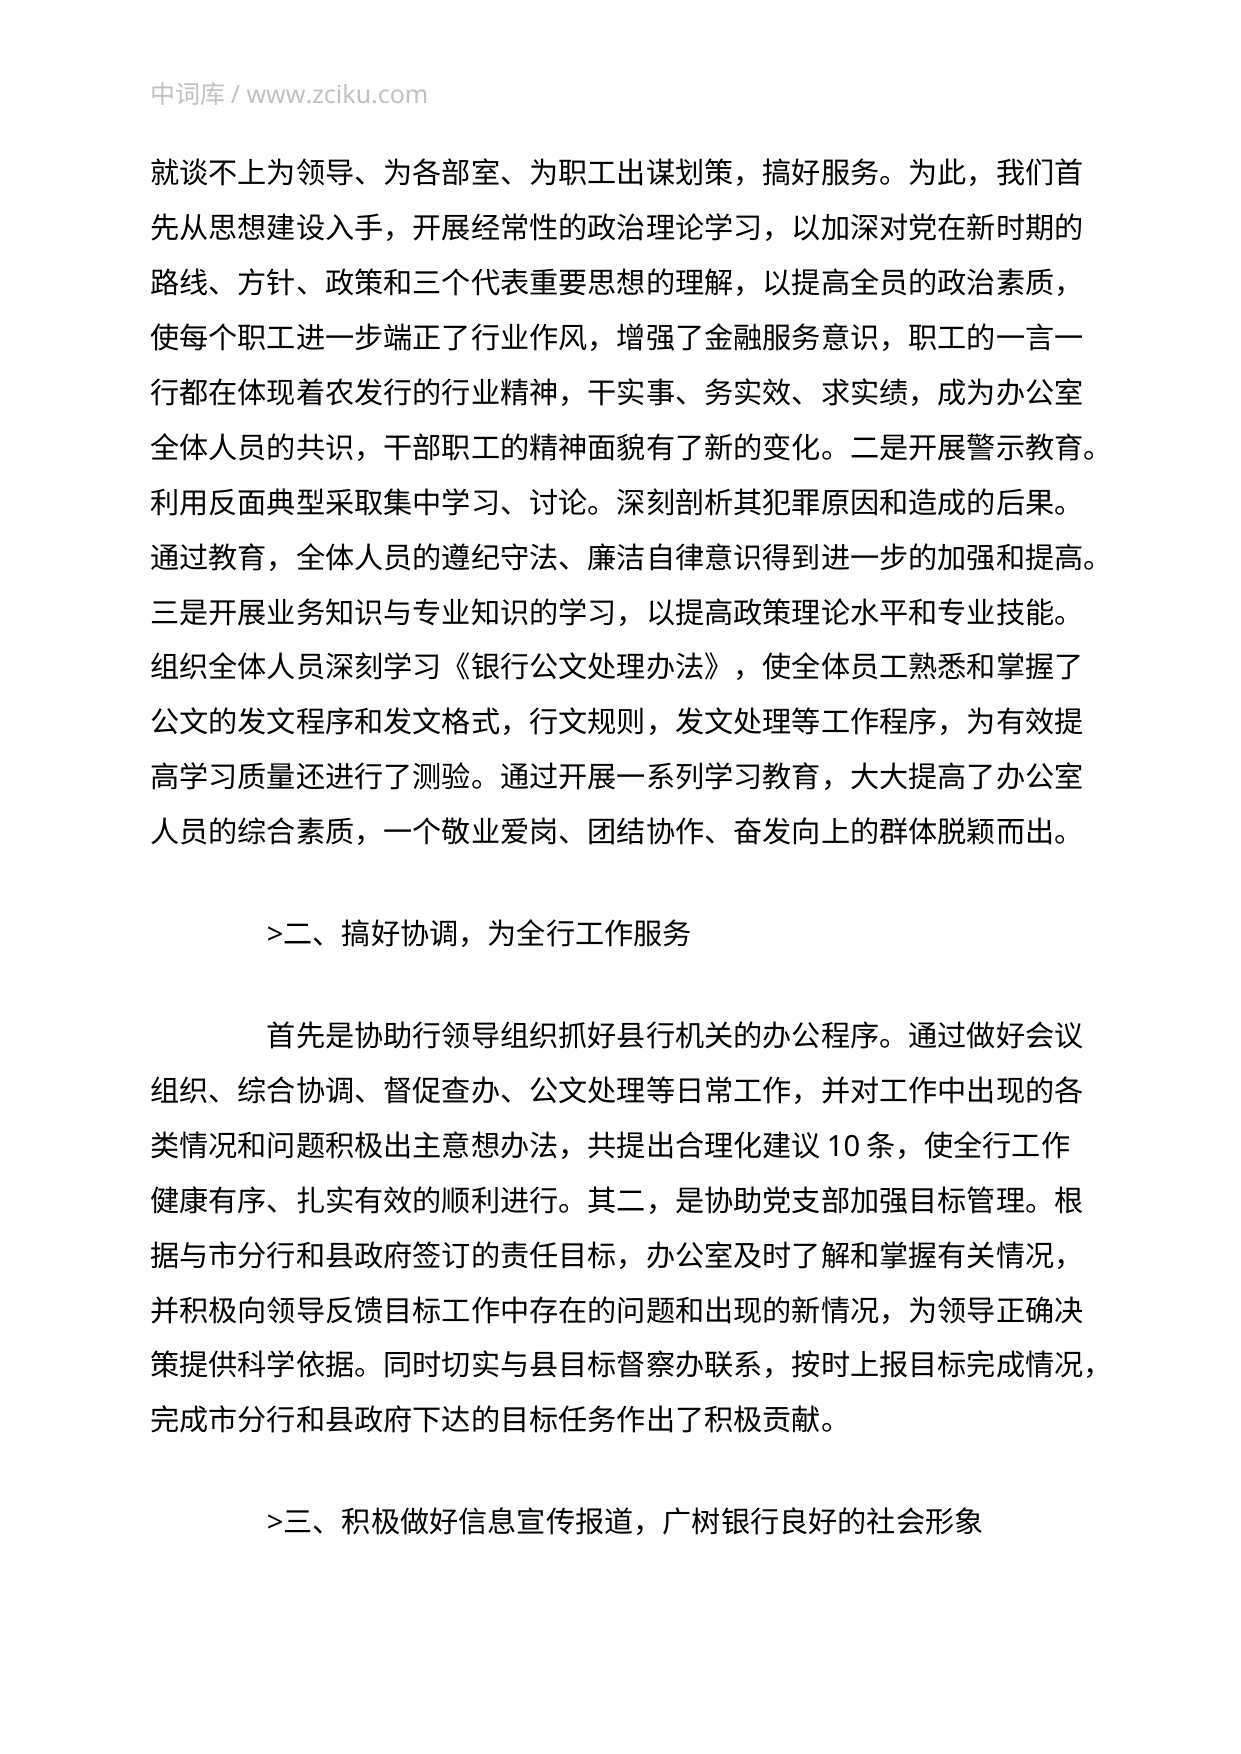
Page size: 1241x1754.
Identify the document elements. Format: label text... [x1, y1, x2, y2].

text >二、搞好协调，为全行工作服务 [150, 911, 1090, 953]
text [150, 150, 1090, 851]
text 首先是协助行领导组织抓好县行机关的办公程序。通过做好会议组织、综合协调、督促查办、公文处理等日常工作，并对工作中出现的各类情况和问题积极出主意想办法，共提出合理化建议10条，使全行工作健康有序、扎实有效的顺利进行。其二，是协助党支部加强目标管理。根据与市分行和县政府签订的责任目标，办公室及时了解和掌握有关情况，并积极向领导反馈目标工作中存在的问题和出现的新情况，为领导正确决策提供科学依据。同时切实与县目标督察办联系，按时上报目标完成情况，完成市分行和县政府下达的目标任务作出了积极贡献。 [150, 1012, 1090, 1439]
text >三、积极做好信息宣传报道，广树银行良好的社会形象 [150, 1499, 1090, 1541]
